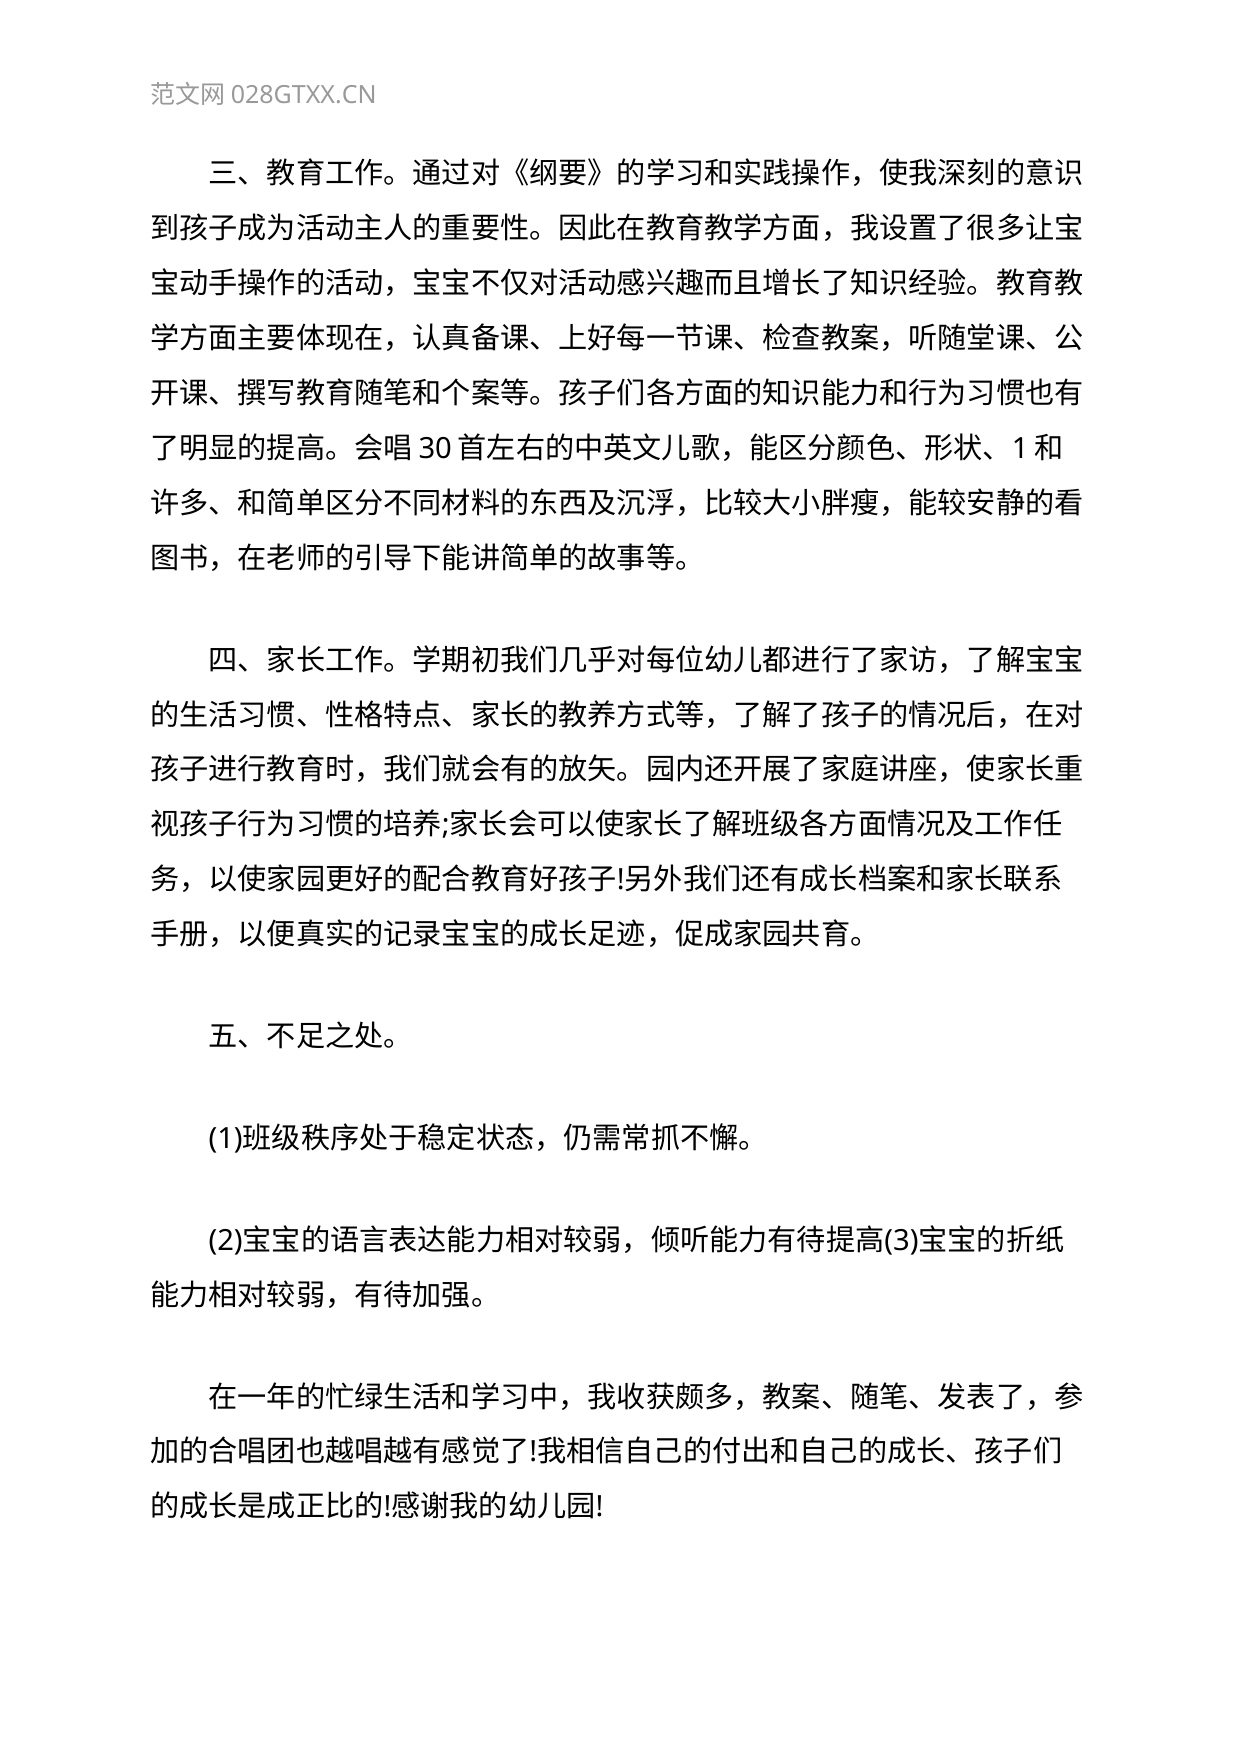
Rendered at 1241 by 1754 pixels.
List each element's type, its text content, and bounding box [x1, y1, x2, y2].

text (2)宝宝的语言表达能力相对较弱，倾听能力有待提高(3)宝宝的折纸能力相对较弱，有待加强。 [150, 1216, 1090, 1314]
text 三、教育工作。通过对《纲要》的学习和实践操作，使我深刻的意识到孩子成为活动主人的重要性。因此在教育教学方面，我设置了很多让宝宝动手操作的活动，宝宝不仅对活动感兴趣而且增长了知识经验。教育教学方面主要体现在，认真备课、上好每一节课、检查教案，听随堂课、公开课、撰写教育随笔和个案等。孩子们各方面的知识能力和行为习惯也有了明显的提高。会唱30首左右的中英文儿歌，能区分颜色、形状、1和许多、和简单区分不同材料的东西及沉浮，比较大小胖瘦，能较安静的看图书，在老师的引导下能讲简单的故事等。 [150, 150, 1090, 577]
text 五、不足之处。 [150, 1013, 1090, 1055]
text (1)班级秩序处于稳定状态，仍需常抓不懈。 [150, 1114, 1090, 1157]
text 四、家长工作。学期初我们几乎对每位幼儿都进行了家访，了解宝宝的生活习惯、性格特点、家长的教养方式等，了解了孩子的情况后，在对孩子进行教育时，我们就会有的放矢。园内还开展了家庭讲座，使家长重视孩子行为习惯的培养;家长会可以使家长了解班级各方面情况及工作任务，以使家园更好的配合教育好孩子!另外我们还有成长档案和家长联系手册，以便真实的记录宝宝的成长足迹，促成家园共育。 [150, 636, 1090, 953]
text 在一年的忙绿生活和学习中，我收获颇多，教案、随笔、发表了，参加的合唱团也越唱越有感觉了!我相信自己的付出和自己的成长、孩子们的成长是成正比的!感谢我的幼儿园! [150, 1373, 1090, 1525]
